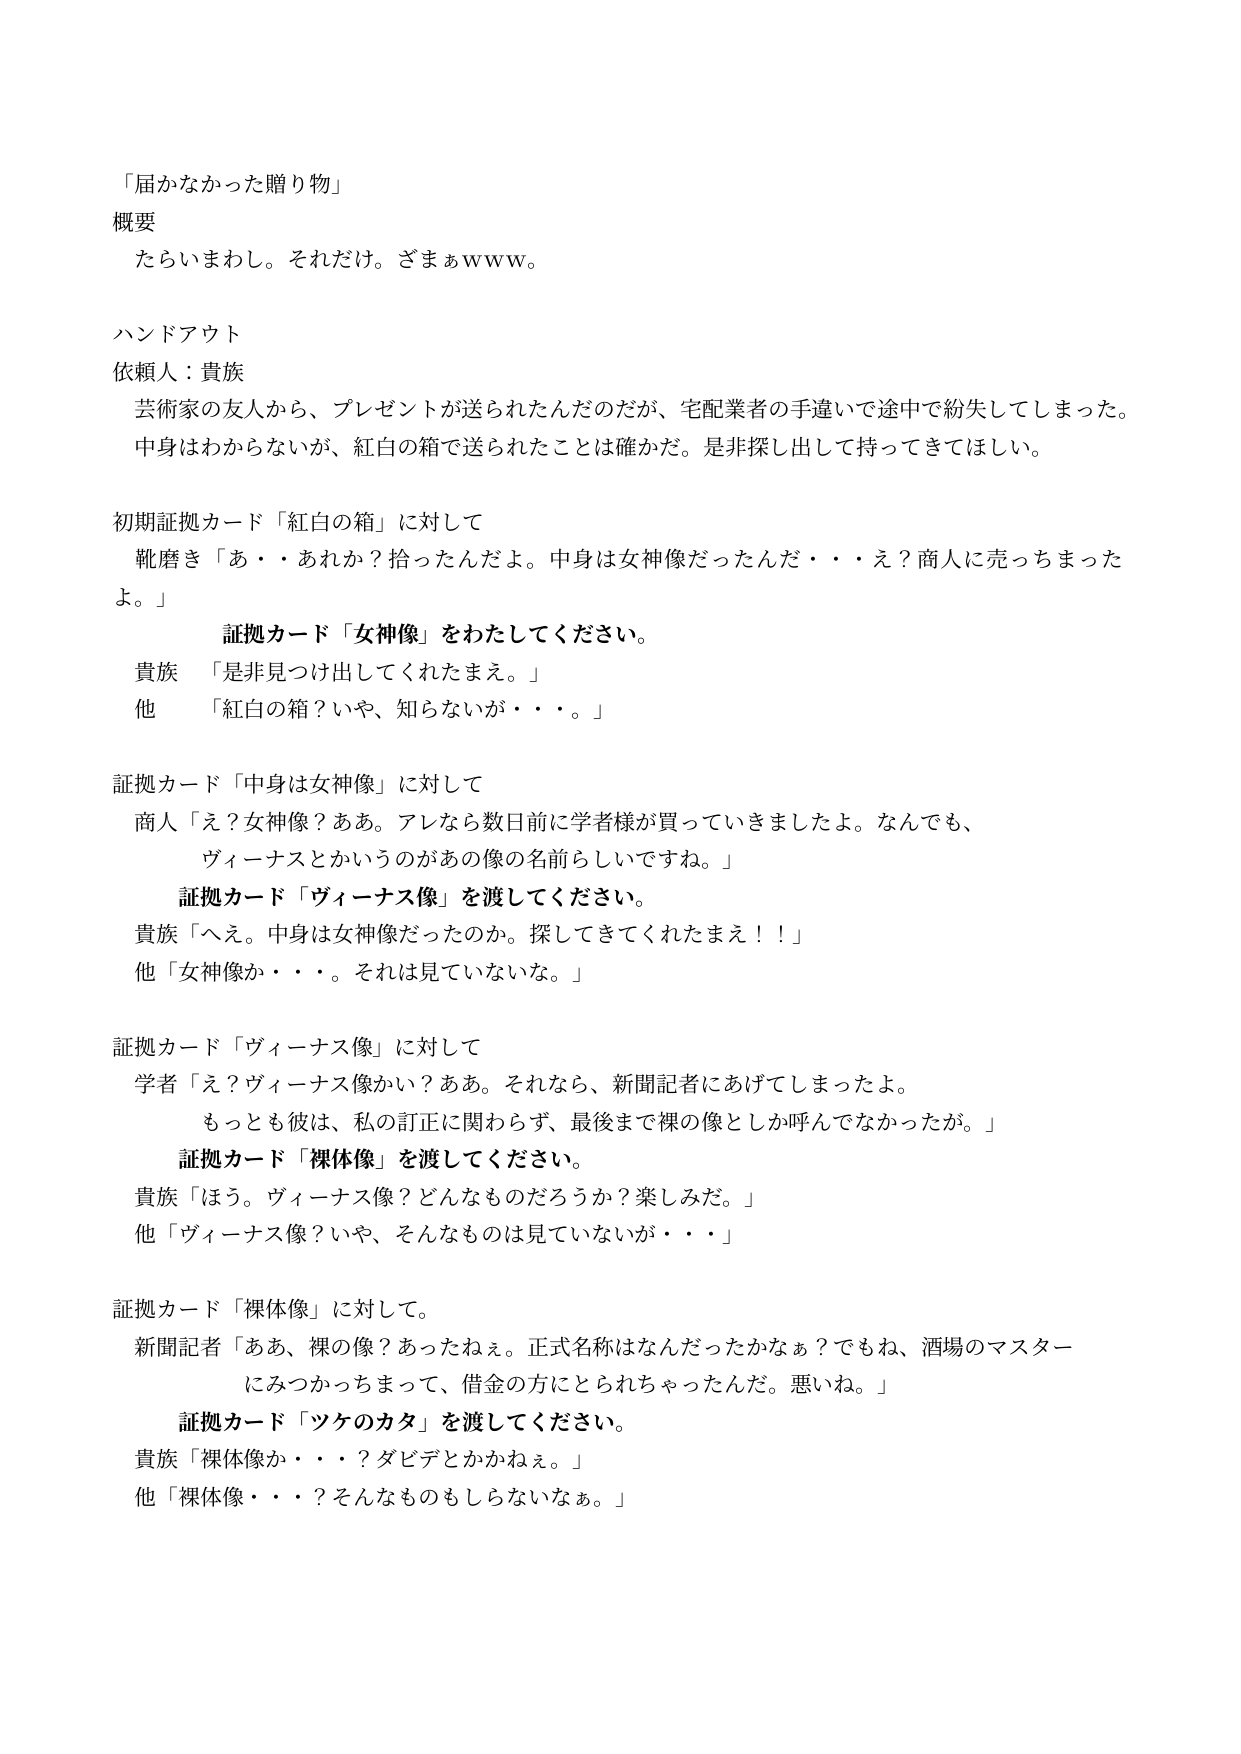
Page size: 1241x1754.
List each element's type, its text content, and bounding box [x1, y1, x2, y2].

text 他「ヴィーナス像？いや、そんなものは見ていないが・・・」 [112, 1214, 1128, 1252]
text ハンドアウト [112, 314, 1128, 352]
text 他 「紅白の箱？いや、知らないが・・・。」 [112, 689, 1128, 727]
text 他「女神像か・・・。それは見ていないな。」 [112, 952, 1128, 989]
text 靴磨き「あ・・あれか？拾ったんだよ。中身は女神像だったんだ・・・え？商人に売っちまったよ。」 [112, 539, 1128, 614]
text 商人「え？女神像？ああ。アレなら数日前に学者様が買っていきましたよ。なんでも、 [112, 802, 1128, 839]
text ヴィーナスとかいうのがあの像の名前らしいですね。」 [112, 839, 1128, 877]
text 証拠カード「ヴィーナス像」に対して [112, 1027, 1128, 1064]
text 学者「え？ヴィーナス像かい？ああ。それなら、新聞記者にあげてしまったよ。 [112, 1064, 1128, 1102]
text 芸術家の友人から、プレゼントが送られたんだのだが、宅配業者の手違いで途中で紛失してしまった。 [112, 389, 1128, 427]
text 概要 [112, 202, 1128, 239]
text 貴族「へえ。中身は女神像だったのか。探してきてくれたまえ！！」 [112, 914, 1128, 952]
text 証拠カード「裸体像」を渡してください。 [112, 1139, 1128, 1177]
text 依頼人：貴族 [112, 352, 1128, 389]
text 証拠カード「ツケのカタ」を渡してください。 [112, 1402, 1128, 1439]
text 証拠カード「女神像」をわたしてください。 [112, 614, 1128, 652]
text 初期証拠カード「紅白の箱」に対して [112, 502, 1128, 539]
text もっとも彼は、私の訂正に関わらず、最後まで裸の像としか呼んでなかったが。」 [112, 1102, 1128, 1139]
text 証拠カード「中身は女神像」に対して [112, 764, 1128, 802]
text 証拠カード「ヴィーナス像」を渡してください。 [112, 877, 1128, 914]
text 貴族「裸体像か・・・？ダビデとかかねぇ。」 [112, 1439, 1128, 1477]
text 貴族 「是非見つけ出してくれたまえ。」 [112, 652, 1128, 689]
text 新聞記者「ああ、裸の像？あったねぇ。正式名称はなんだったかなぁ？でもね、酒場のマスター [112, 1327, 1128, 1364]
text 貴族「ほう。ヴィーナス像？どんなものだろうか？楽しみだ。」 [112, 1177, 1128, 1214]
text 「届かなかった贈り物」 [112, 164, 1128, 202]
text にみつかっちまって、借金の方にとられちゃったんだ。悪いね。」 [112, 1364, 1128, 1402]
text 証拠カード「裸体像」に対して。 [112, 1289, 1128, 1327]
text 中身はわからないが、紅白の箱で送られたことは確かだ。是非探し出して持ってきてほしい。 [112, 427, 1128, 464]
text たらいまわし。それだけ。ざまぁｗｗｗ。 [112, 239, 1128, 277]
text 他「裸体像・・・？そんなものもしらないなぁ。」 [112, 1477, 1128, 1514]
